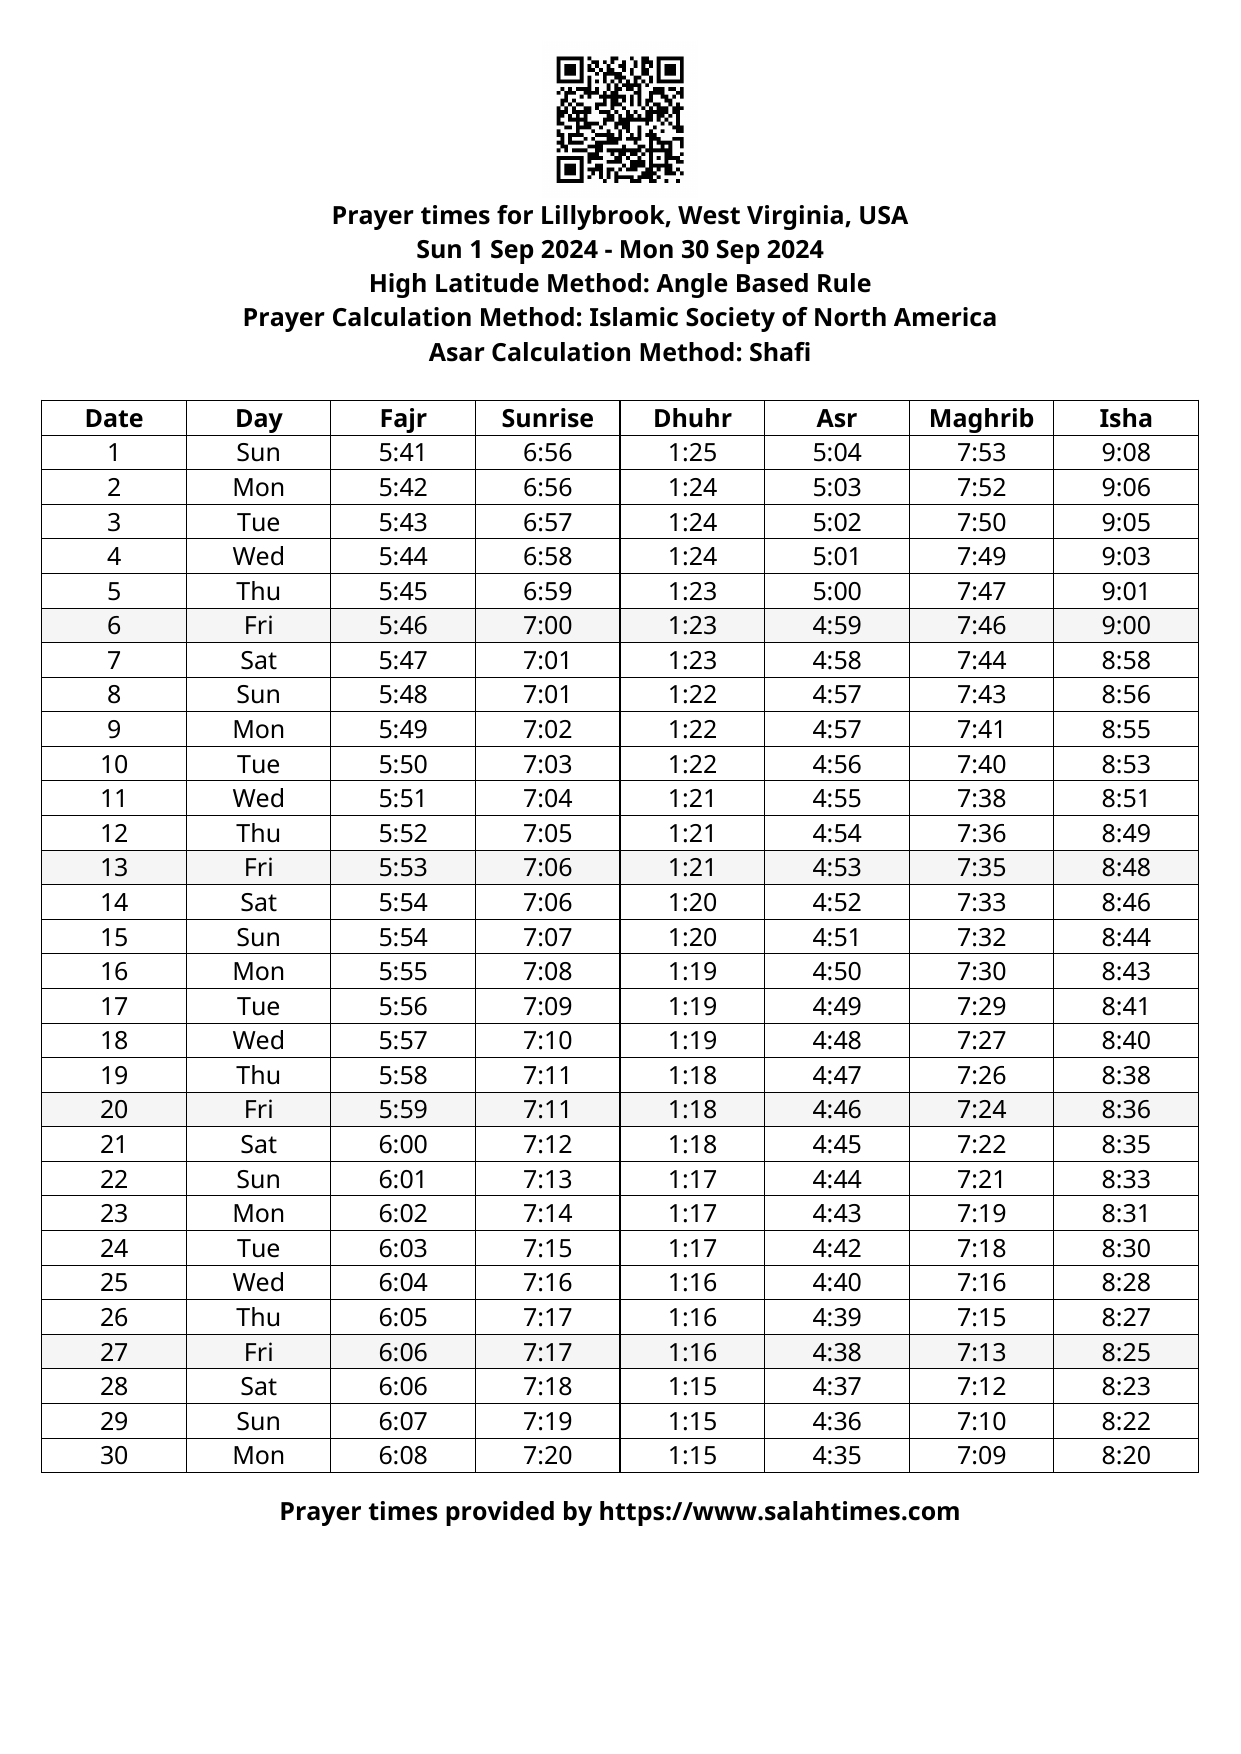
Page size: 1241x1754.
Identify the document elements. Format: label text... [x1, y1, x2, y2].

table_cell 7:08 [476, 954, 619, 988]
table_cell 7:18 [476, 1369, 619, 1403]
table_cell 14 [42, 885, 186, 919]
table_cell 6:00 [331, 1127, 475, 1161]
table_cell 1:19 [621, 1024, 764, 1057]
table_cell 8:38 [1054, 1058, 1198, 1092]
table_cell Tue [187, 989, 330, 1022]
table_cell 7:13 [476, 1162, 619, 1195]
table_cell 7:30 [910, 954, 1053, 988]
table_cell 29 [42, 1404, 186, 1437]
table_cell Mon [187, 954, 330, 988]
text Prayer times for Lillybrook, West Virginia, USA [42, 198, 1198, 232]
table_cell 7:32 [910, 920, 1053, 953]
table_cell 4:43 [765, 1196, 909, 1230]
table_cell 7:17 [476, 1300, 619, 1334]
table_cell 8:48 [1054, 851, 1198, 884]
table_cell 7:01 [476, 678, 619, 711]
table_cell Tue [187, 505, 330, 538]
table_cell 4:44 [765, 1162, 909, 1195]
table_cell 6:05 [331, 1300, 475, 1334]
table_cell 8:46 [1054, 885, 1198, 919]
table_cell 6:59 [476, 574, 619, 607]
table_cell 7:13 [910, 1335, 1053, 1368]
table_cell 9:05 [1054, 505, 1198, 538]
text High Latitude Method: Angle Based Rule [42, 266, 1198, 300]
table_cell 7:26 [910, 1058, 1053, 1092]
table_cell 19 [42, 1058, 186, 1092]
table_cell 20 [42, 1093, 186, 1126]
table_cell 7:12 [476, 1127, 619, 1161]
table_cell 6:06 [331, 1335, 475, 1368]
table_cell 7:19 [476, 1404, 619, 1437]
table_cell 1:17 [621, 1196, 764, 1230]
table_cell Mon [187, 712, 330, 746]
table_cell 6:56 [476, 436, 619, 469]
table_cell 15 [42, 920, 186, 953]
table_cell 8:27 [1054, 1300, 1198, 1334]
table_cell 5:01 [765, 539, 909, 573]
table_cell 7:46 [910, 609, 1053, 642]
table_cell 7:47 [910, 574, 1053, 607]
table_cell 7:20 [476, 1439, 619, 1472]
table_cell 5:55 [331, 954, 475, 988]
table_cell 7:36 [910, 816, 1053, 849]
table_cell 8:36 [1054, 1093, 1198, 1126]
table_cell 4:48 [765, 1024, 909, 1057]
table_cell 5:44 [331, 539, 475, 573]
table_cell 7:49 [910, 539, 1053, 573]
table_cell 5:54 [331, 920, 475, 953]
table_cell 8:51 [1054, 781, 1198, 815]
table_cell 6:02 [331, 1196, 475, 1230]
table_cell 1:23 [621, 609, 764, 642]
table_cell 7:43 [910, 678, 1053, 711]
table_cell 4:59 [765, 609, 909, 642]
table_cell 2 [42, 470, 186, 504]
table_cell Fri [187, 609, 330, 642]
table_cell 9 [42, 712, 186, 746]
table_cell 7 [42, 643, 186, 677]
table_cell 4:55 [765, 781, 909, 815]
table_cell 7:21 [910, 1162, 1053, 1195]
table_cell 7:01 [476, 643, 619, 677]
table_cell 7:02 [476, 712, 619, 746]
table_cell 6:04 [331, 1266, 475, 1299]
table_cell Wed [187, 781, 330, 815]
table_cell 6:57 [476, 505, 619, 538]
table_cell 4:37 [765, 1369, 909, 1403]
table_cell 7:16 [910, 1266, 1053, 1299]
table_cell 1:16 [621, 1335, 764, 1368]
table_cell 9:08 [1054, 436, 1198, 469]
table_cell 7:33 [910, 885, 1053, 919]
table_cell Thu [187, 574, 330, 607]
table_header Date [42, 401, 186, 434]
table_cell Mon [187, 1196, 330, 1230]
table_cell 1:16 [621, 1266, 764, 1299]
table_cell Thu [187, 1300, 330, 1334]
table_cell 4:38 [765, 1335, 909, 1368]
table_cell 7:09 [476, 989, 619, 1022]
table_header Dhuhr [621, 401, 764, 434]
table_cell 30 [42, 1439, 186, 1472]
table_cell 4:36 [765, 1404, 909, 1437]
table_cell 1:22 [621, 678, 764, 711]
table_cell 1:17 [621, 1162, 764, 1195]
text Sun 1 Sep 2024 - Mon 30 Sep 2024 [42, 232, 1198, 266]
table_cell 5:03 [765, 470, 909, 504]
table_cell 7:10 [910, 1404, 1053, 1437]
table_cell Fri [187, 1093, 330, 1126]
table_cell 5:58 [331, 1058, 475, 1092]
table_cell Sun [187, 920, 330, 953]
table_cell 1:15 [621, 1404, 764, 1437]
table_cell 3 [42, 505, 186, 538]
table_header Sunrise [476, 401, 619, 434]
table_cell 4:40 [765, 1266, 909, 1299]
table_header Asr [765, 401, 909, 434]
table_cell 1:18 [621, 1093, 764, 1126]
table_cell 1:22 [621, 747, 764, 780]
table_cell 5:43 [331, 505, 475, 538]
table_cell 7:09 [910, 1439, 1053, 1472]
table_cell Fri [187, 851, 330, 884]
table_cell 5:53 [331, 851, 475, 884]
table_cell 8:20 [1054, 1439, 1198, 1472]
table_cell 5:57 [331, 1024, 475, 1057]
table_header Maghrib [910, 401, 1053, 434]
table_cell 5:47 [331, 643, 475, 677]
table_cell 5:59 [331, 1093, 475, 1126]
table_cell 4:56 [765, 747, 909, 780]
table_cell 4:35 [765, 1439, 909, 1472]
table_cell 4:57 [765, 712, 909, 746]
table_cell 4:52 [765, 885, 909, 919]
table_cell 5:50 [331, 747, 475, 780]
table_cell 5:54 [331, 885, 475, 919]
table_cell 6:58 [476, 539, 619, 573]
table_cell 8:28 [1054, 1266, 1198, 1299]
table_cell 1:24 [621, 505, 764, 538]
table_cell 8:30 [1054, 1231, 1198, 1264]
table_cell 11 [42, 781, 186, 815]
table_cell 7:50 [910, 505, 1053, 538]
table_cell Wed [187, 539, 330, 573]
table_cell 1:19 [621, 954, 764, 988]
table_cell 7:40 [910, 747, 1053, 780]
table_cell 13 [42, 851, 186, 884]
table_cell 4:50 [765, 954, 909, 988]
table_cell 9:01 [1054, 574, 1198, 607]
table_cell 21 [42, 1127, 186, 1161]
table_cell 1 [42, 436, 186, 469]
table_cell 5:52 [331, 816, 475, 849]
table_cell Mon [187, 470, 330, 504]
table_cell 6:06 [331, 1369, 475, 1403]
table_cell 5:45 [331, 574, 475, 607]
table_cell 8:22 [1054, 1404, 1198, 1437]
table_cell Sat [187, 1369, 330, 1403]
table_cell 7:07 [476, 920, 619, 953]
table_cell 4:46 [765, 1093, 909, 1126]
table_cell 7:05 [476, 816, 619, 849]
table_cell 6:01 [331, 1162, 475, 1195]
table_cell 5 [42, 574, 186, 607]
table_cell Sat [187, 885, 330, 919]
table_cell Thu [187, 816, 330, 849]
table_cell 4:57 [765, 678, 909, 711]
table_cell 1:20 [621, 885, 764, 919]
table_cell 8:40 [1054, 1024, 1198, 1057]
table_cell 4:39 [765, 1300, 909, 1334]
table_cell 6:56 [476, 470, 619, 504]
table_cell 5:00 [765, 574, 909, 607]
table_cell 7:41 [910, 712, 1053, 746]
table_cell Sat [187, 643, 330, 677]
table_cell 5:46 [331, 609, 475, 642]
table_cell 7:06 [476, 851, 619, 884]
table_cell 8:25 [1054, 1335, 1198, 1368]
table_cell Mon [187, 1439, 330, 1472]
table_cell 7:11 [476, 1058, 619, 1092]
table_cell 7:00 [476, 609, 619, 642]
table_cell 5:51 [331, 781, 475, 815]
table_cell Sun [187, 1404, 330, 1437]
table_cell 5:42 [331, 470, 475, 504]
table_cell 10 [42, 747, 186, 780]
text Asar Calculation Method: Shafi [42, 334, 1198, 368]
table_cell 8:56 [1054, 678, 1198, 711]
table_cell 17 [42, 989, 186, 1022]
table_cell 7:14 [476, 1196, 619, 1230]
table_cell Wed [187, 1266, 330, 1299]
table_cell 16 [42, 954, 186, 988]
table_cell 7:29 [910, 989, 1053, 1022]
table_cell 7:12 [910, 1369, 1053, 1403]
table_cell 9:03 [1054, 539, 1198, 573]
table_cell 7:24 [910, 1093, 1053, 1126]
table_cell 7:27 [910, 1024, 1053, 1057]
table_cell 1:22 [621, 712, 764, 746]
table_cell Sun [187, 1162, 330, 1195]
table_cell 1:18 [621, 1058, 764, 1092]
table_cell 5:04 [765, 436, 909, 469]
table_cell 8:58 [1054, 643, 1198, 677]
table_cell 7:17 [476, 1335, 619, 1368]
table_header Fajr [331, 401, 475, 434]
table_cell 5:48 [331, 678, 475, 711]
table_cell 4:47 [765, 1058, 909, 1092]
text Prayer Calculation Method: Islamic Society of North America [42, 300, 1198, 334]
table_cell Thu [187, 1058, 330, 1092]
table_cell 7:03 [476, 747, 619, 780]
table_cell 8:35 [1054, 1127, 1198, 1161]
table_cell 4:54 [765, 816, 909, 849]
table_header Day [187, 401, 330, 434]
table_cell 4:53 [765, 851, 909, 884]
table_cell 8:43 [1054, 954, 1198, 988]
table_cell 4:45 [765, 1127, 909, 1161]
table_cell 7:16 [476, 1266, 619, 1299]
table_header Isha [1054, 401, 1198, 434]
picture [542, 41, 699, 198]
table_cell 6:08 [331, 1439, 475, 1472]
table_cell 1:15 [621, 1369, 764, 1403]
table_cell 28 [42, 1369, 186, 1403]
table_cell 4 [42, 539, 186, 573]
table_cell 7:15 [476, 1231, 619, 1264]
table_cell 6 [42, 609, 186, 642]
table_cell Fri [187, 1335, 330, 1368]
text Prayer times provided by https://www.salahtimes.com [42, 1494, 1198, 1528]
table_cell 7:19 [910, 1196, 1053, 1230]
table_cell Sun [187, 436, 330, 469]
table_cell 4:49 [765, 989, 909, 1022]
table_cell Sun [187, 678, 330, 711]
table_cell 4:42 [765, 1231, 909, 1264]
table_cell 1:15 [621, 1439, 764, 1472]
table_cell 22 [42, 1162, 186, 1195]
table_cell 4:51 [765, 920, 909, 953]
table_cell 1:21 [621, 851, 764, 884]
table_cell 5:02 [765, 505, 909, 538]
table_cell 1:17 [621, 1231, 764, 1264]
table_cell 8:31 [1054, 1196, 1198, 1230]
table_cell 8 [42, 678, 186, 711]
table_cell 5:41 [331, 436, 475, 469]
table_cell 1:20 [621, 920, 764, 953]
table_cell 4:58 [765, 643, 909, 677]
table_cell 8:53 [1054, 747, 1198, 780]
table_cell 1:23 [621, 574, 764, 607]
table_cell 6:03 [331, 1231, 475, 1264]
table_cell Tue [187, 747, 330, 780]
table_cell 7:53 [910, 436, 1053, 469]
table_cell 8:44 [1054, 920, 1198, 953]
table_cell 1:18 [621, 1127, 764, 1161]
table_cell Wed [187, 1024, 330, 1057]
table_cell 1:16 [621, 1300, 764, 1334]
table_cell 24 [42, 1231, 186, 1264]
table_cell 7:38 [910, 781, 1053, 815]
table_cell 7:10 [476, 1024, 619, 1057]
table_cell Tue [187, 1231, 330, 1264]
table_cell 12 [42, 816, 186, 849]
table_cell 5:49 [331, 712, 475, 746]
table_cell 9:00 [1054, 609, 1198, 642]
table_cell 27 [42, 1335, 186, 1368]
table_cell 8:49 [1054, 816, 1198, 849]
table_cell 7:06 [476, 885, 619, 919]
table_cell 1:21 [621, 816, 764, 849]
table_cell 7:52 [910, 470, 1053, 504]
table_cell 7:22 [910, 1127, 1053, 1161]
table_cell 7:11 [476, 1093, 619, 1126]
table_cell 8:41 [1054, 989, 1198, 1022]
table_cell 1:21 [621, 781, 764, 815]
table_cell 8:55 [1054, 712, 1198, 746]
table_cell 23 [42, 1196, 186, 1230]
table_cell 7:44 [910, 643, 1053, 677]
table_cell 8:23 [1054, 1369, 1198, 1403]
table_cell 25 [42, 1266, 186, 1299]
table_cell 7:35 [910, 851, 1053, 884]
table_cell 7:04 [476, 781, 619, 815]
table_cell 1:25 [621, 436, 764, 469]
table_cell 9:06 [1054, 470, 1198, 504]
table_cell 1:23 [621, 643, 764, 677]
table_cell 1:24 [621, 539, 764, 573]
table_cell 18 [42, 1024, 186, 1057]
table_cell 1:19 [621, 989, 764, 1022]
table_cell 7:18 [910, 1231, 1053, 1264]
table_cell 5:56 [331, 989, 475, 1022]
table_cell 8:33 [1054, 1162, 1198, 1195]
table_cell 6:07 [331, 1404, 475, 1437]
table_cell 26 [42, 1300, 186, 1334]
table_cell Sat [187, 1127, 330, 1161]
table_cell 1:24 [621, 470, 764, 504]
table_cell 7:15 [910, 1300, 1053, 1334]
